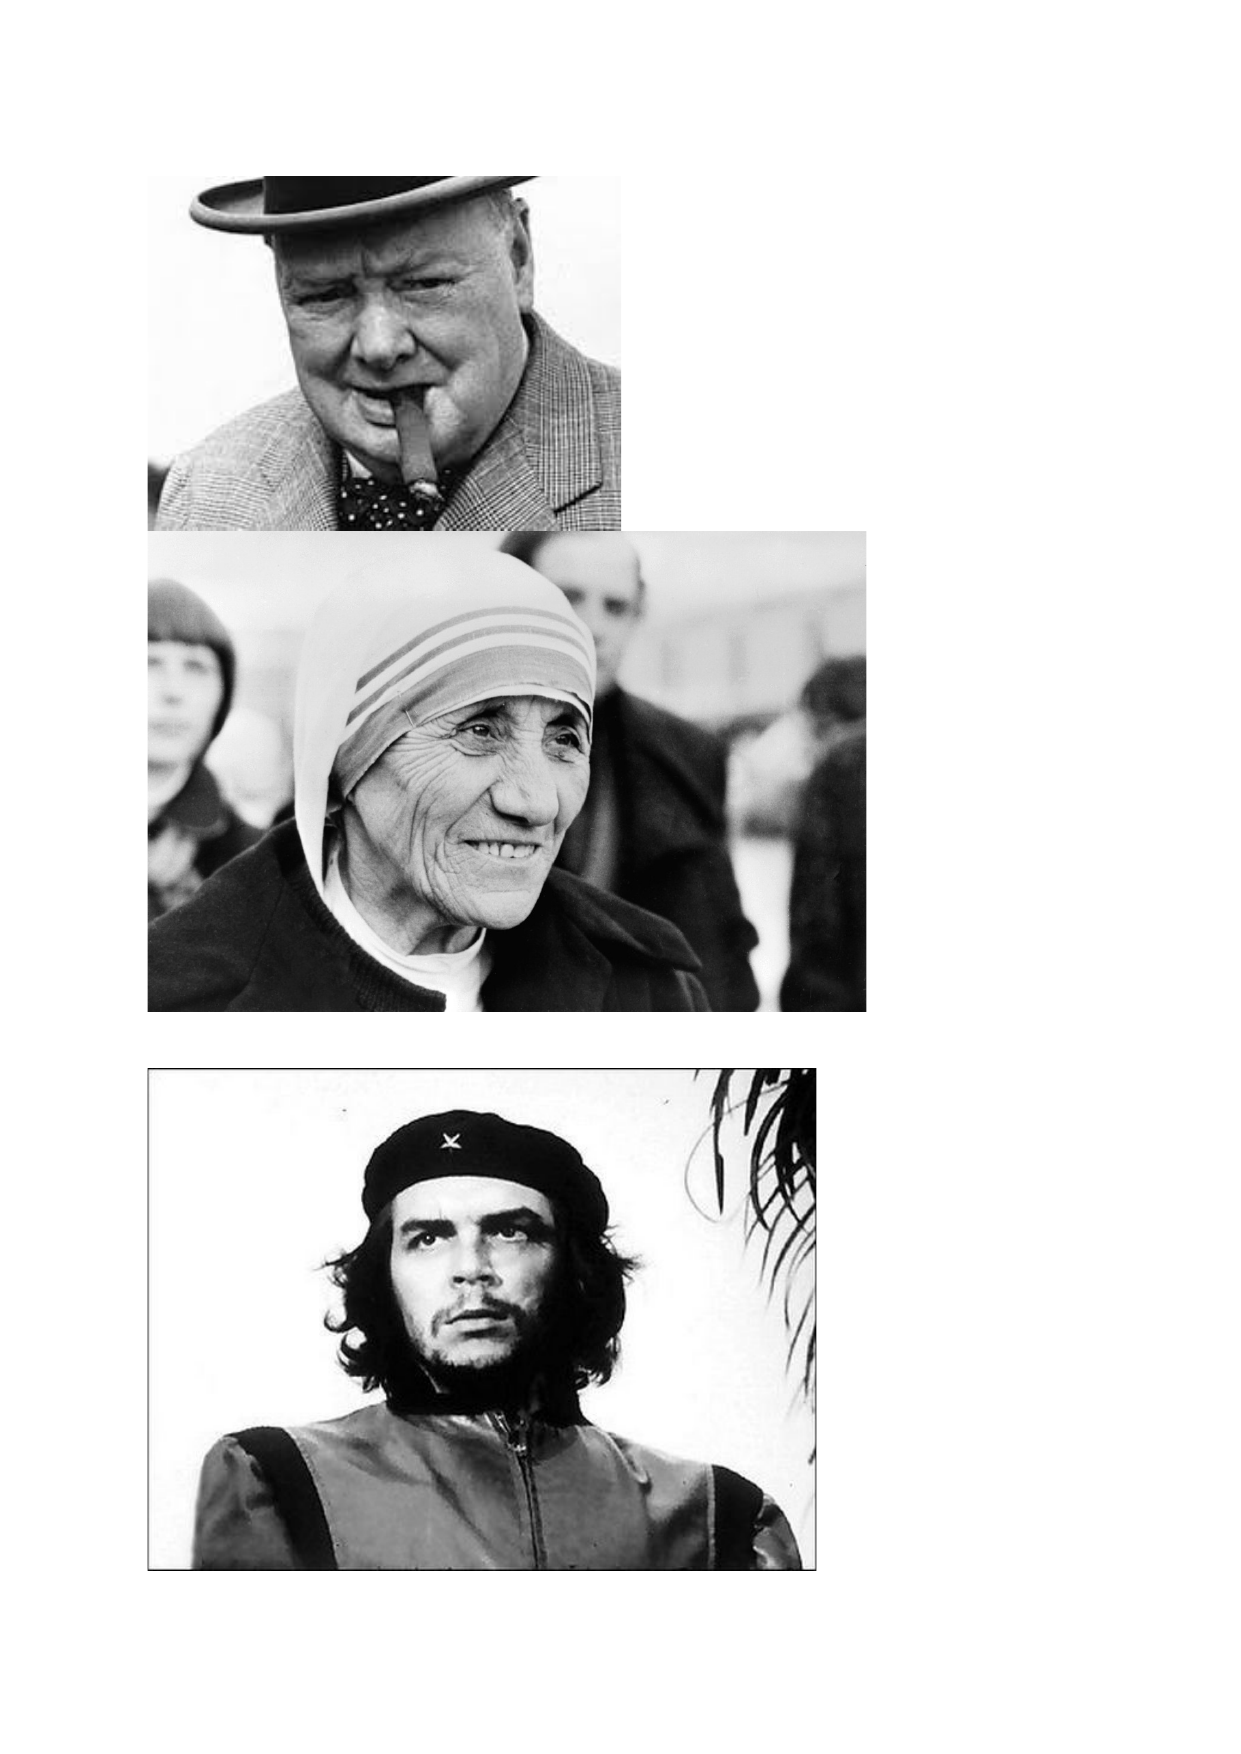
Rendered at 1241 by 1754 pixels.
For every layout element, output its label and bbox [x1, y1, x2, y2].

picture [147, 1068, 817, 1571]
picture [147, 176, 867, 1012]
